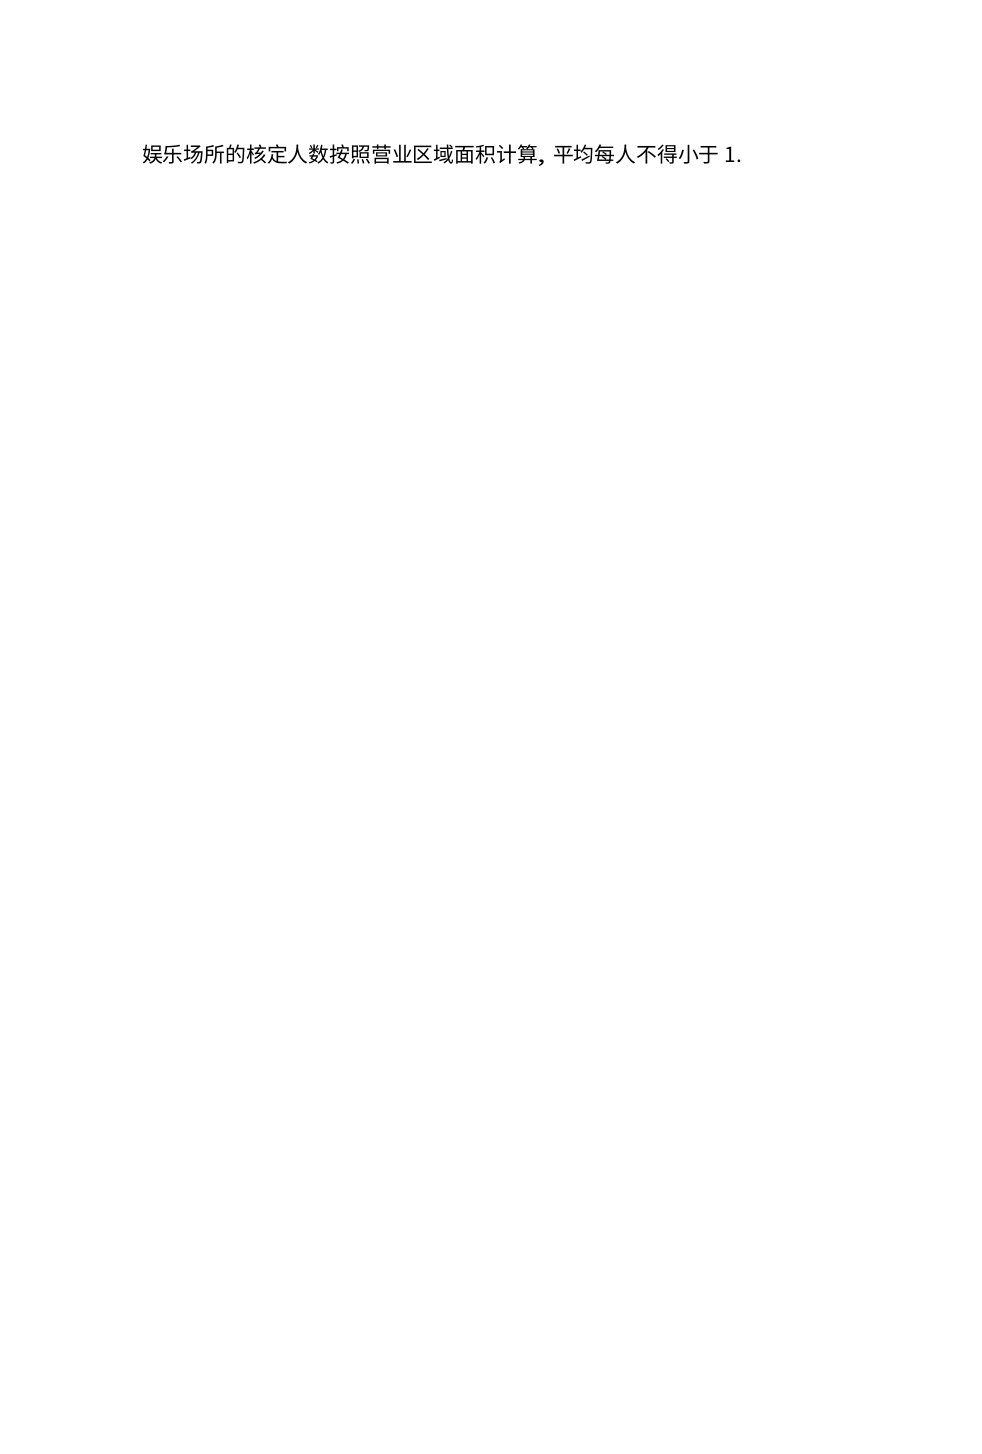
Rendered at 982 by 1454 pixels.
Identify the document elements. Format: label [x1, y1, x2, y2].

text [142, 138, 840, 169]
